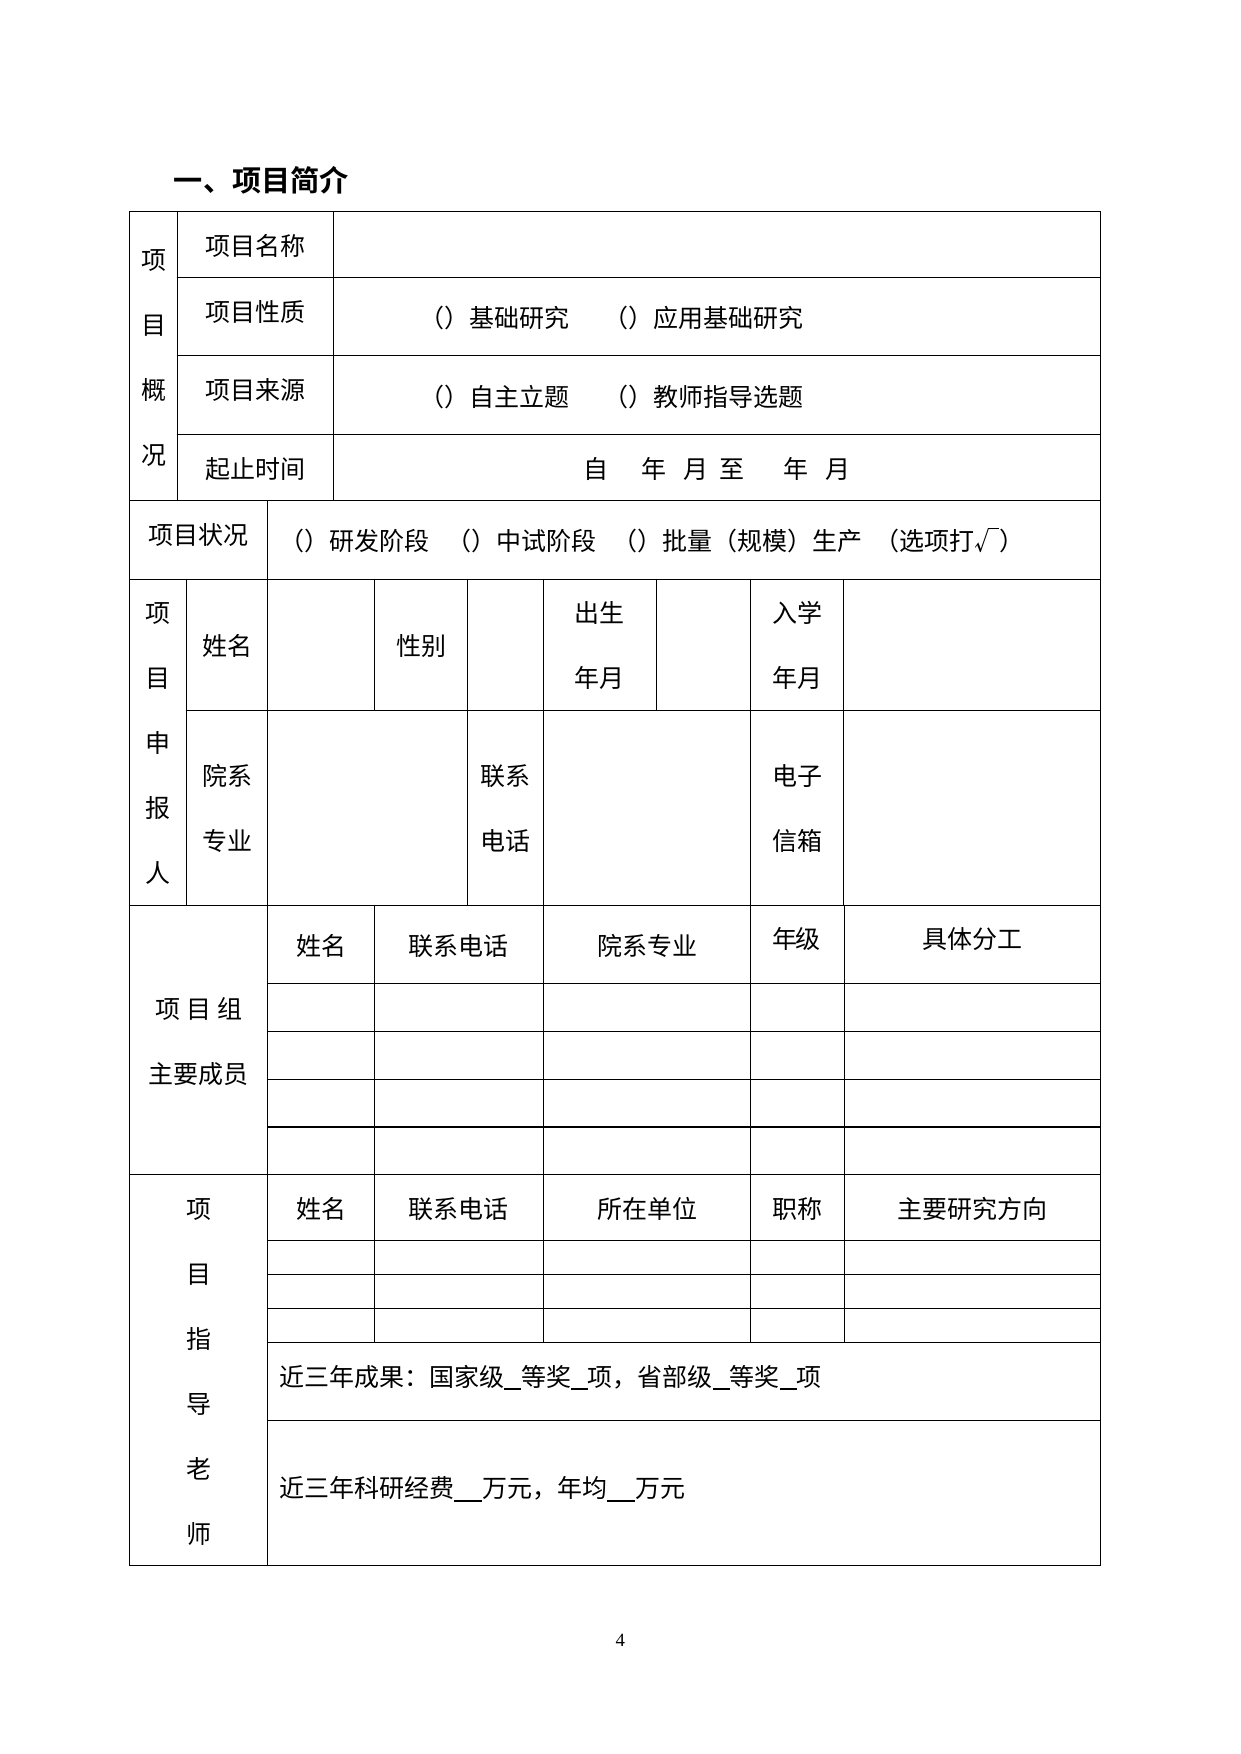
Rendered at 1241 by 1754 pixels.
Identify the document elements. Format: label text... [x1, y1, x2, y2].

table_cell [268, 984, 374, 1031]
table_cell [544, 1241, 750, 1274]
table_cell [844, 580, 1100, 709]
table_cell （）基础研究 （）应用基础研究 [334, 278, 1100, 355]
table_cell [375, 1309, 543, 1342]
table_cell 院系 专业 [187, 711, 267, 904]
table_cell [751, 1032, 844, 1079]
table_cell [268, 711, 467, 904]
table_cell 性别 [375, 580, 467, 709]
table_cell [751, 1080, 844, 1126]
table_cell [845, 1080, 1100, 1126]
table_cell [751, 1128, 844, 1174]
table_cell [544, 1080, 750, 1126]
table_cell 近三年成果：国家级 等奖 项，省部级 等奖 项 [268, 1343, 1100, 1420]
table_cell [751, 1309, 844, 1342]
table_cell [751, 984, 844, 1031]
table_cell 出生 年月 [544, 580, 656, 709]
table_cell [844, 711, 1100, 904]
table_cell 主要研究方向 [845, 1175, 1100, 1240]
table_cell [845, 1309, 1100, 1342]
table_cell 近三年科研经费 万元，年均 万元 [268, 1421, 1100, 1565]
table_cell 姓名 [187, 580, 267, 709]
table_cell 入学年月 [751, 580, 843, 709]
table_cell 项 目 指 导 老 师 [130, 1175, 267, 1565]
table_cell [268, 1032, 374, 1079]
table_header 项 目 概 况 [130, 212, 177, 500]
table_cell [544, 1128, 750, 1174]
table_cell [268, 1275, 374, 1308]
table_cell 所在单位 [544, 1175, 750, 1240]
table_header 项目名称 [178, 212, 333, 277]
text 一、项目简介 [130, 146, 1151, 211]
table_cell 职称 [751, 1175, 844, 1240]
table_cell 具体分工 [845, 906, 1100, 983]
table_cell 年级 [751, 906, 844, 983]
table_cell [845, 1241, 1100, 1274]
table_cell [544, 711, 750, 904]
table_cell 项目性质 [178, 278, 333, 355]
table_cell 项 目 组 主要成员 [130, 906, 267, 1174]
table_cell （）自主立题 （）教师指导选题 [334, 356, 1100, 434]
table_cell [375, 1241, 543, 1274]
table_cell [268, 1128, 374, 1174]
table_cell [375, 1275, 543, 1308]
table_header [334, 212, 1100, 277]
table_cell [268, 1309, 374, 1342]
table_cell [544, 1309, 750, 1342]
table_cell [268, 580, 374, 709]
table_cell （）研发阶段 （）中试阶段 （）批量（规模）生产 （选项打√） [268, 501, 1100, 578]
table_cell 姓名 [268, 906, 374, 983]
table_cell [268, 1080, 374, 1126]
table_cell [845, 1032, 1100, 1079]
table_cell 院系专业 [544, 906, 750, 983]
table_cell 联系 电话 [468, 711, 543, 904]
table_cell [468, 580, 543, 709]
table_cell [845, 1275, 1100, 1308]
table_cell [544, 1275, 750, 1308]
table_cell 姓名 [268, 1175, 374, 1240]
table_cell 项 目 申报 人 [130, 580, 186, 904]
table_cell 项目状况 [130, 501, 267, 578]
table_cell 联系电话 [375, 1175, 543, 1240]
table_cell [751, 1241, 844, 1274]
table_cell [657, 580, 750, 709]
table_cell [375, 1080, 543, 1126]
table_cell [544, 1032, 750, 1079]
table_cell [751, 1275, 844, 1308]
table_cell 项目来源 [178, 356, 333, 434]
table_cell [375, 984, 543, 1031]
table_cell [845, 984, 1100, 1031]
table_cell 电子 信箱 [751, 711, 843, 904]
table_cell 起止时间 [178, 435, 333, 500]
table_cell 自 年 月 至 年 月 [334, 435, 1100, 500]
table_cell [845, 1128, 1100, 1174]
table_cell [544, 984, 750, 1031]
table_cell [375, 1032, 543, 1079]
table_cell [268, 1241, 374, 1274]
table_cell [375, 1128, 543, 1174]
table_cell 联系电话 [375, 906, 543, 983]
